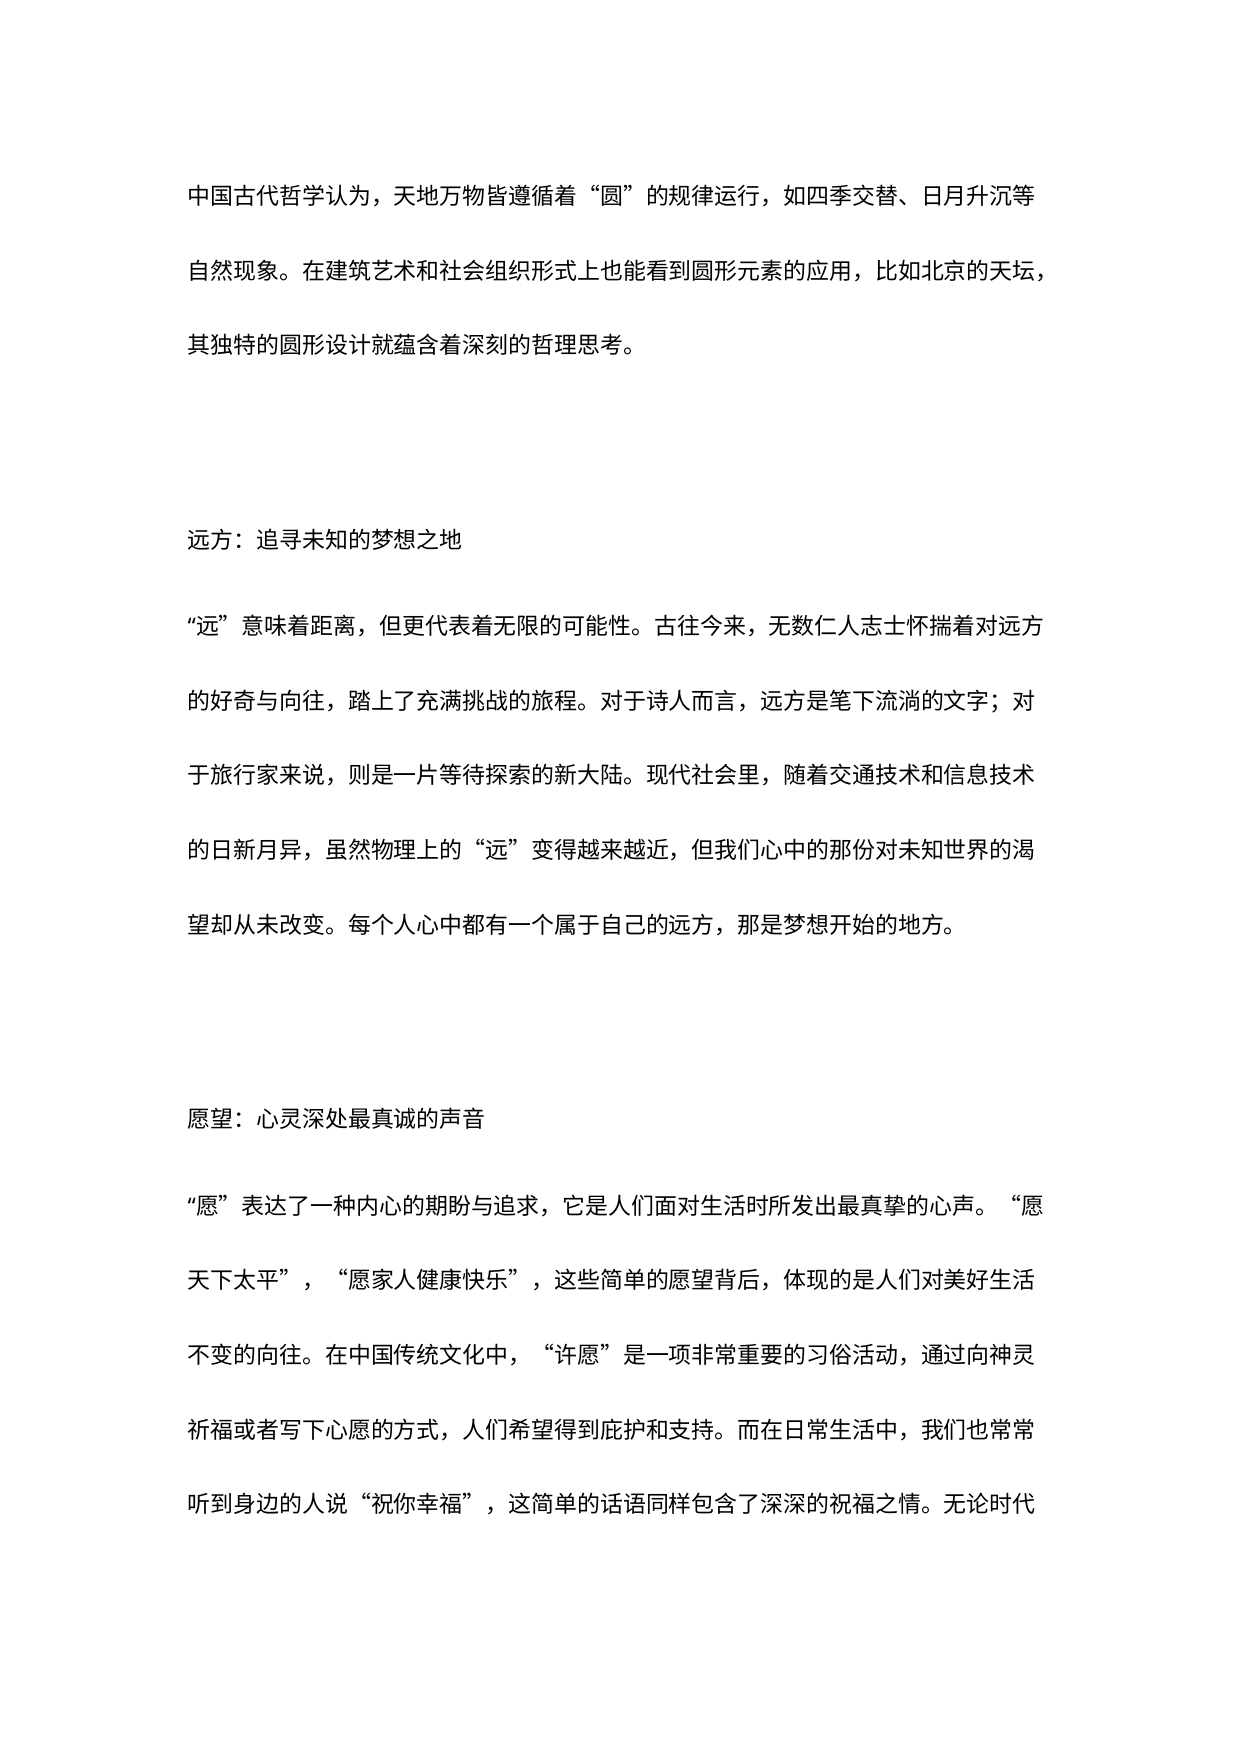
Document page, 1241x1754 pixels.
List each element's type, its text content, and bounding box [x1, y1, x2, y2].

text 愿望：心灵深处最真诚的声音 [187, 1085, 1053, 1150]
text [187, 162, 1053, 376]
text 远方：追寻未知的梦想之地 [187, 506, 1053, 571]
text “远”意味着距离，但更代表着无限的可能性。古往今来，无数仁人志士怀揣着对远方的好奇与向往，踏上了充满挑战的旅程。对于诗人而言，远方是笔下流淌的文字；对于旅行家来说，则是一片等待探索的新大陆。现代社会里，随着交通技术和信息技术的日新月异，虽然物理上的“远”变得越来越近，但我们心中的那份对未知世界的渴望却从未改变。每个人心中都有一个属于自己的远方，那是梦想开始的地方。 [187, 592, 1053, 956]
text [187, 1172, 1053, 1536]
